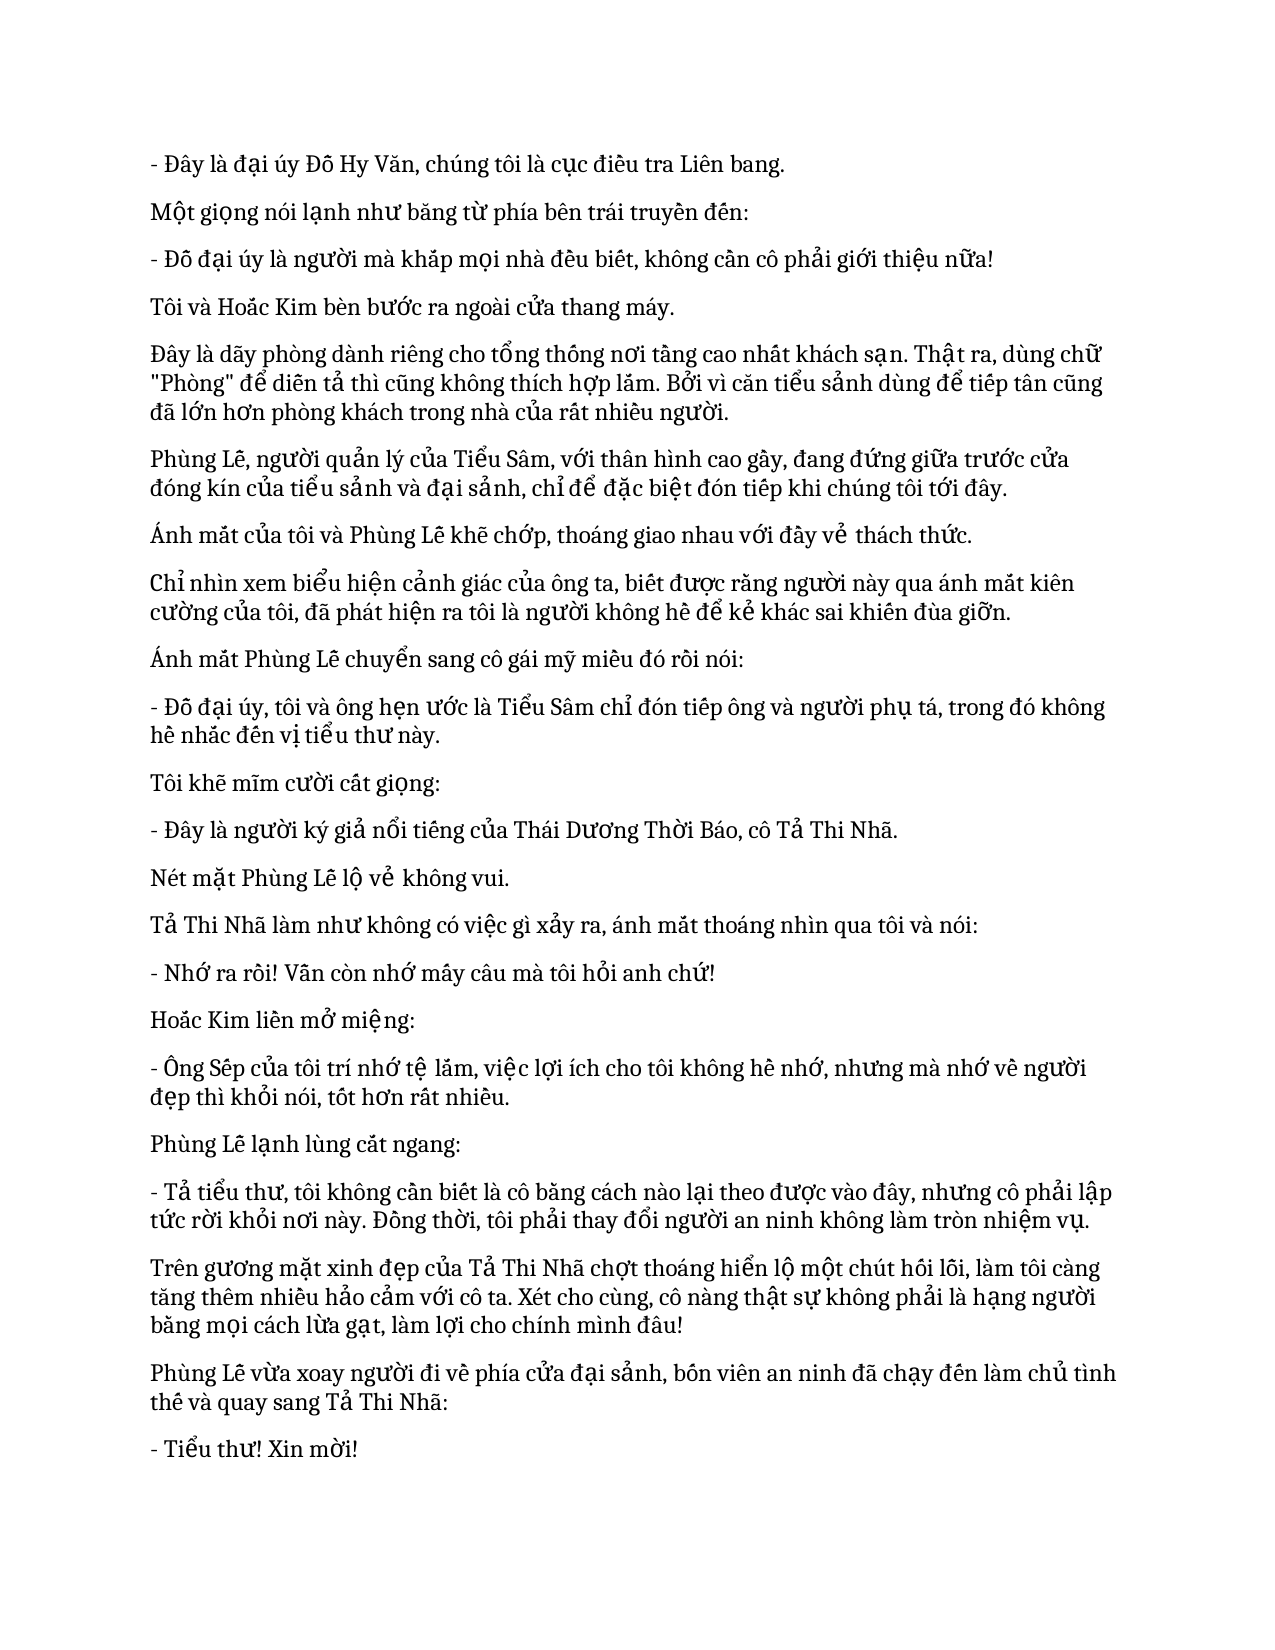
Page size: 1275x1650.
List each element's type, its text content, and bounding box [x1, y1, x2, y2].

text Nét mặt Phùng Lễ lộ vẻ không vui. [150, 864, 1125, 892]
text Tả Thi Nhã làm như không có việc gì xảy ra, ánh mắt thoáng nhìn qua tôi và nói: [150, 911, 1125, 940]
text - Ông Sếp của tôi trí nhớ tệ lắm, việc lợi ích cho tôi không hề nhớ, nhưng mà nhớ về người đẹp thì khỏi nói, tốt hơn rất nhiều. [150, 1054, 1125, 1111]
text Ánh mắt Phùng Lễ chuyển sang cô gái mỹ miều đó rồi nói: [150, 645, 1125, 674]
text - Đây là người ký giả nổi tiếng của Thái Dương Thời Báo, cô Tả Thi Nhã. [150, 816, 1125, 845]
text Ánh mắt của tôi và Phùng Lễ khẽ chớp, thoáng giao nhau với đầy vẻ thách thức. [150, 521, 1125, 550]
text - Đỗ đại úy là người mà khắp mọi nhà đều biết, không cần cô phải giới thiệu nữa! [150, 245, 1125, 274]
text Trên gương mặt xinh đẹp của Tả Thi Nhã chợt thoáng hiển lộ một chút hối lỗi, làm tôi càng tăng thêm nhiều hảo cảm với cô ta. Xét cho cùng, cô nàng thật sự không phải là hạng người bằng mọi cách lừa gạt, làm lợi cho chính mình đâu! [150, 1254, 1125, 1340]
text Hoắc Kim liền mở miệng: [150, 1006, 1125, 1035]
text Chỉ nhìn xem biểu hiện cảnh giác của ông ta, biết được rằng người này qua ánh mắt kiên cường của tôi, đã phát hiện ra tôi là người không hề để kẻ khác sai khiến đùa giỡn. [150, 569, 1125, 626]
text Đây là dãy phòng dành riêng cho tổng thống nơi tầng cao nhất khách sạn. Thật ra, dùng chữ "Phòng" để diễn tả thì cũng không thích hợp lắm. Bởi vì căn tiểu sảnh dùng để tiếp tân cũng đã lớn hơn phòng khách trong nhà của rất nhiều người. [150, 340, 1125, 426]
text - Đây là đại úy Đỗ Hy Văn, chúng tôi là cục điều tra Liên bang. [150, 150, 1125, 179]
text Tôi khẽ mĩm cười cất giọng: [150, 769, 1125, 797]
text Phùng Lễ vừa xoay người đi về phía cửa đại sảnh, bốn viên an ninh đã chạy đến làm chủ tình thế và quay sang Tả Thi Nhã: [150, 1359, 1125, 1416]
text Phùng Lễ, người quản lý của Tiểu Sâm, với thân hình cao gầy, đang đứng giữa trước cửa đóng kín của tiểu sảnh và đại sảnh, chỉ để đặc biệt đón tiếp khi chúng tôi tới đây. [150, 445, 1125, 502]
text Tôi và Hoắc Kim bèn bước ra ngoài cửa thang máy. [150, 292, 1125, 321]
text - Tiểu thư! Xin mời! [150, 1435, 1125, 1464]
text - Đỗ đại úy, tôi và ông hẹn ước là Tiểu Sâm chỉ đón tiếp ông và người phụ tá, trong đó không hề nhắc đến vị tiểu thư này. [150, 692, 1125, 750]
text - Tả tiểu thư, tôi không cần biết là cô bằng cách nào lại theo được vào đây, nhưng cô phải lập tức rời khỏi nơi này. Đồng thời, tôi phải thay đổi người an ninh không làm tròn nhiệm vụ. [150, 1177, 1125, 1235]
text Một giọng nói lạnh như băng từ phía bên trái truyền đến: [150, 197, 1125, 226]
text Phùng Lễ lạnh lùng cắt ngang: [150, 1130, 1125, 1159]
text - Nhớ ra rồi! Vẫn còn nhớ mấy câu mà tôi hỏi anh chứ! [150, 959, 1125, 987]
